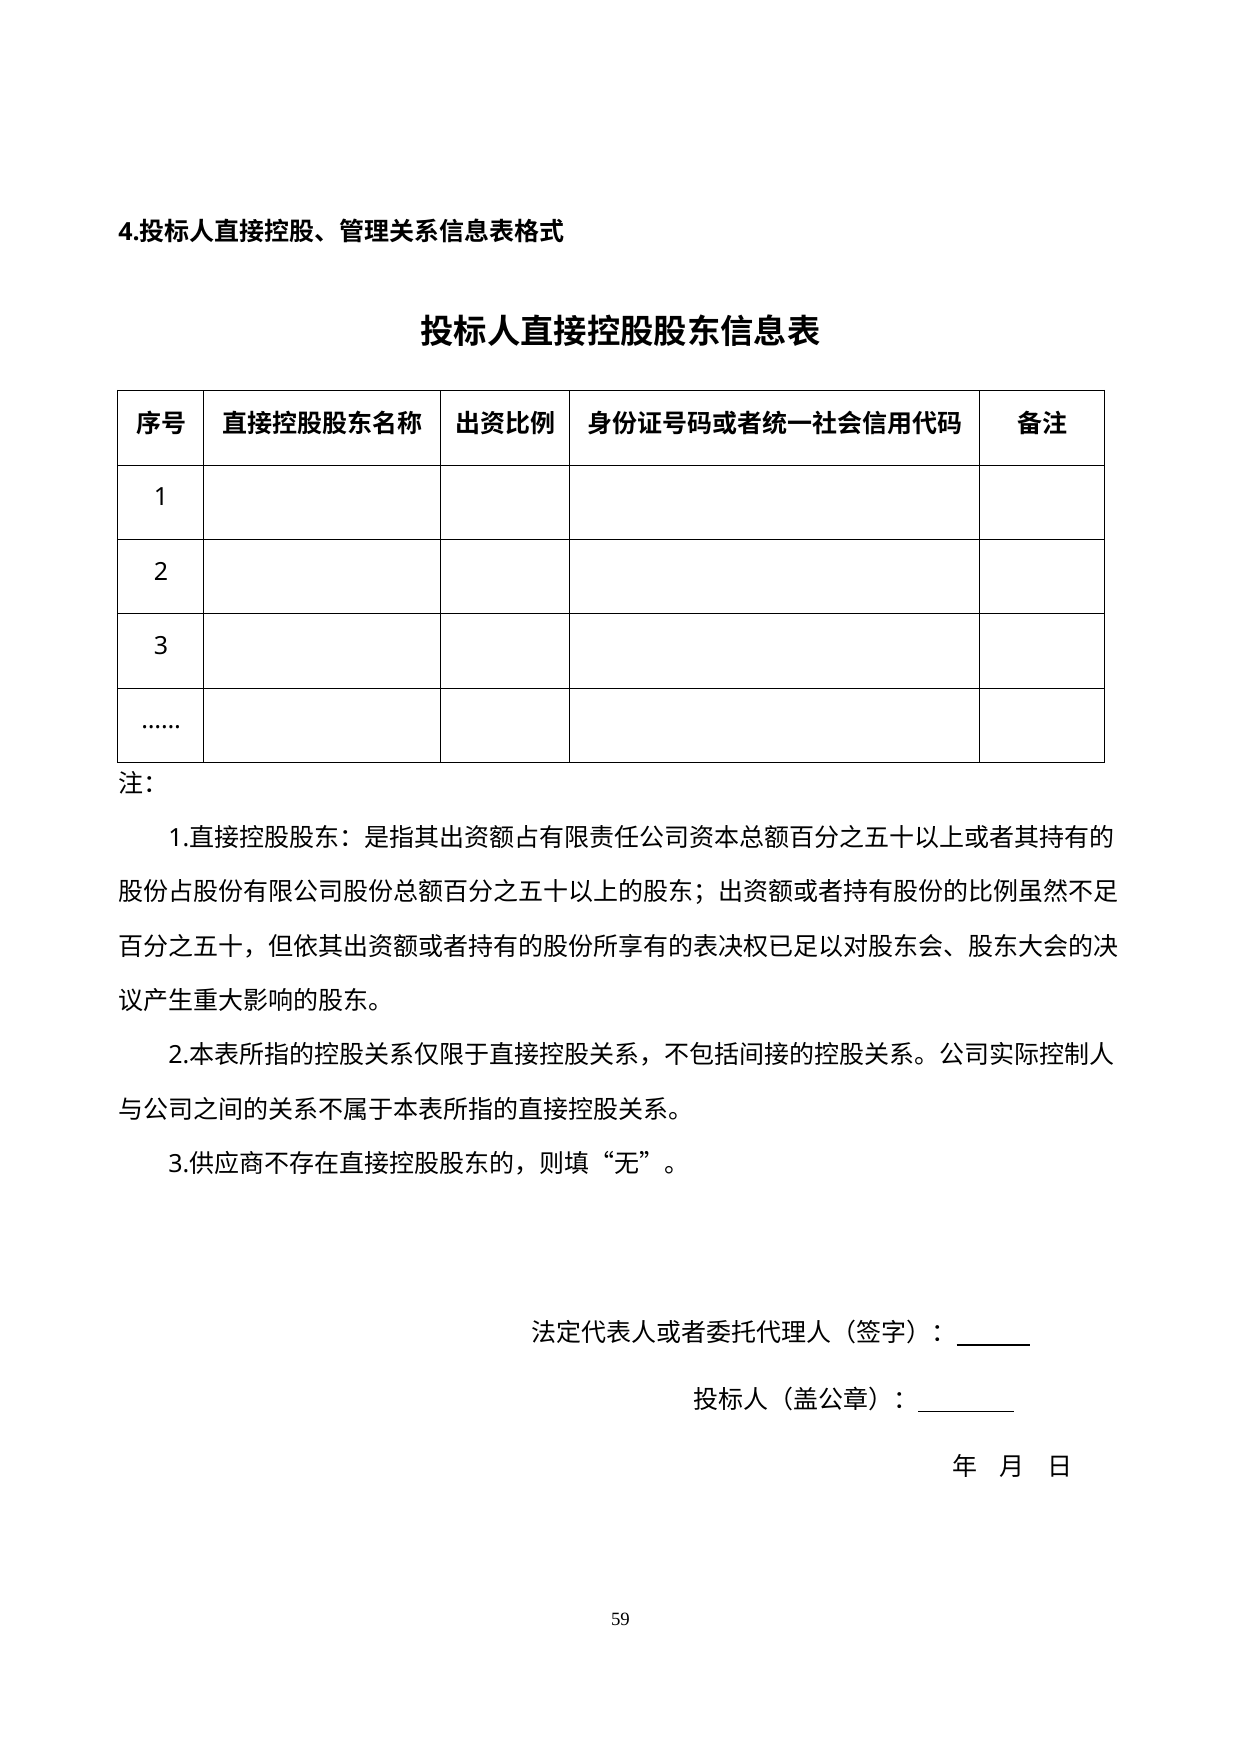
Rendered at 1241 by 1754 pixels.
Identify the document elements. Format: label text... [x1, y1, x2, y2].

table_cell [441, 689, 569, 762]
text 2.本表所指的控股关系仅限于直接控股关系，不包括间接的控股关系。公司实际控制人与公司之间的关系不属于本表所指的直接控股关系。 [118, 1035, 1122, 1126]
text 3.供应商不存在直接控股股东的，则填“无”。 [118, 1144, 1122, 1180]
text 年 月 日 [118, 1446, 1072, 1483]
table_cell 3 [118, 614, 203, 688]
table_cell [441, 540, 569, 613]
table_cell …… [118, 689, 203, 762]
table_header 身份证号码或者统一社会信用代码 [570, 391, 979, 464]
table_cell [441, 466, 569, 539]
text 4.投标人直接控股、管理关系信息表格式 [118, 211, 1122, 247]
text 法定代表人或者委托代理人（签字）： [118, 1313, 1072, 1349]
text 1.直接控股股东：是指其出资额占有限责任公司资本总额百分之五十以上或者其持有的股份占股份有限公司股份总额百分之五十以上的股东；出资额或者持有股份的比例虽然不足百分之五十，但依其出资额或者持有的股份所享有的表决权已足以对股东会、股东大会的决议产生重大影响的股东。 [118, 817, 1122, 1017]
table_cell [980, 540, 1104, 613]
table_cell [204, 614, 440, 688]
table_cell [570, 540, 979, 613]
table_cell 2 [118, 540, 203, 613]
text 注： [118, 763, 1122, 799]
table_header 备注 [980, 391, 1104, 464]
table_header 直接控股股东名称 [204, 391, 440, 464]
table_cell [980, 614, 1104, 688]
table_cell [570, 614, 979, 688]
table_cell [441, 614, 569, 688]
table_header 出资比例 [441, 391, 569, 464]
table_cell [570, 689, 979, 762]
table_cell [980, 466, 1104, 539]
table_cell [570, 466, 979, 539]
text 投标人直接控股股东信息表 [118, 305, 1122, 353]
table_cell 1 [118, 466, 203, 539]
table_cell [204, 466, 440, 539]
table_cell [980, 689, 1104, 762]
table_header 序号 [118, 391, 203, 464]
text 投标人（盖公章）： [118, 1379, 1072, 1416]
table_cell [204, 689, 440, 762]
table_cell [204, 540, 440, 613]
